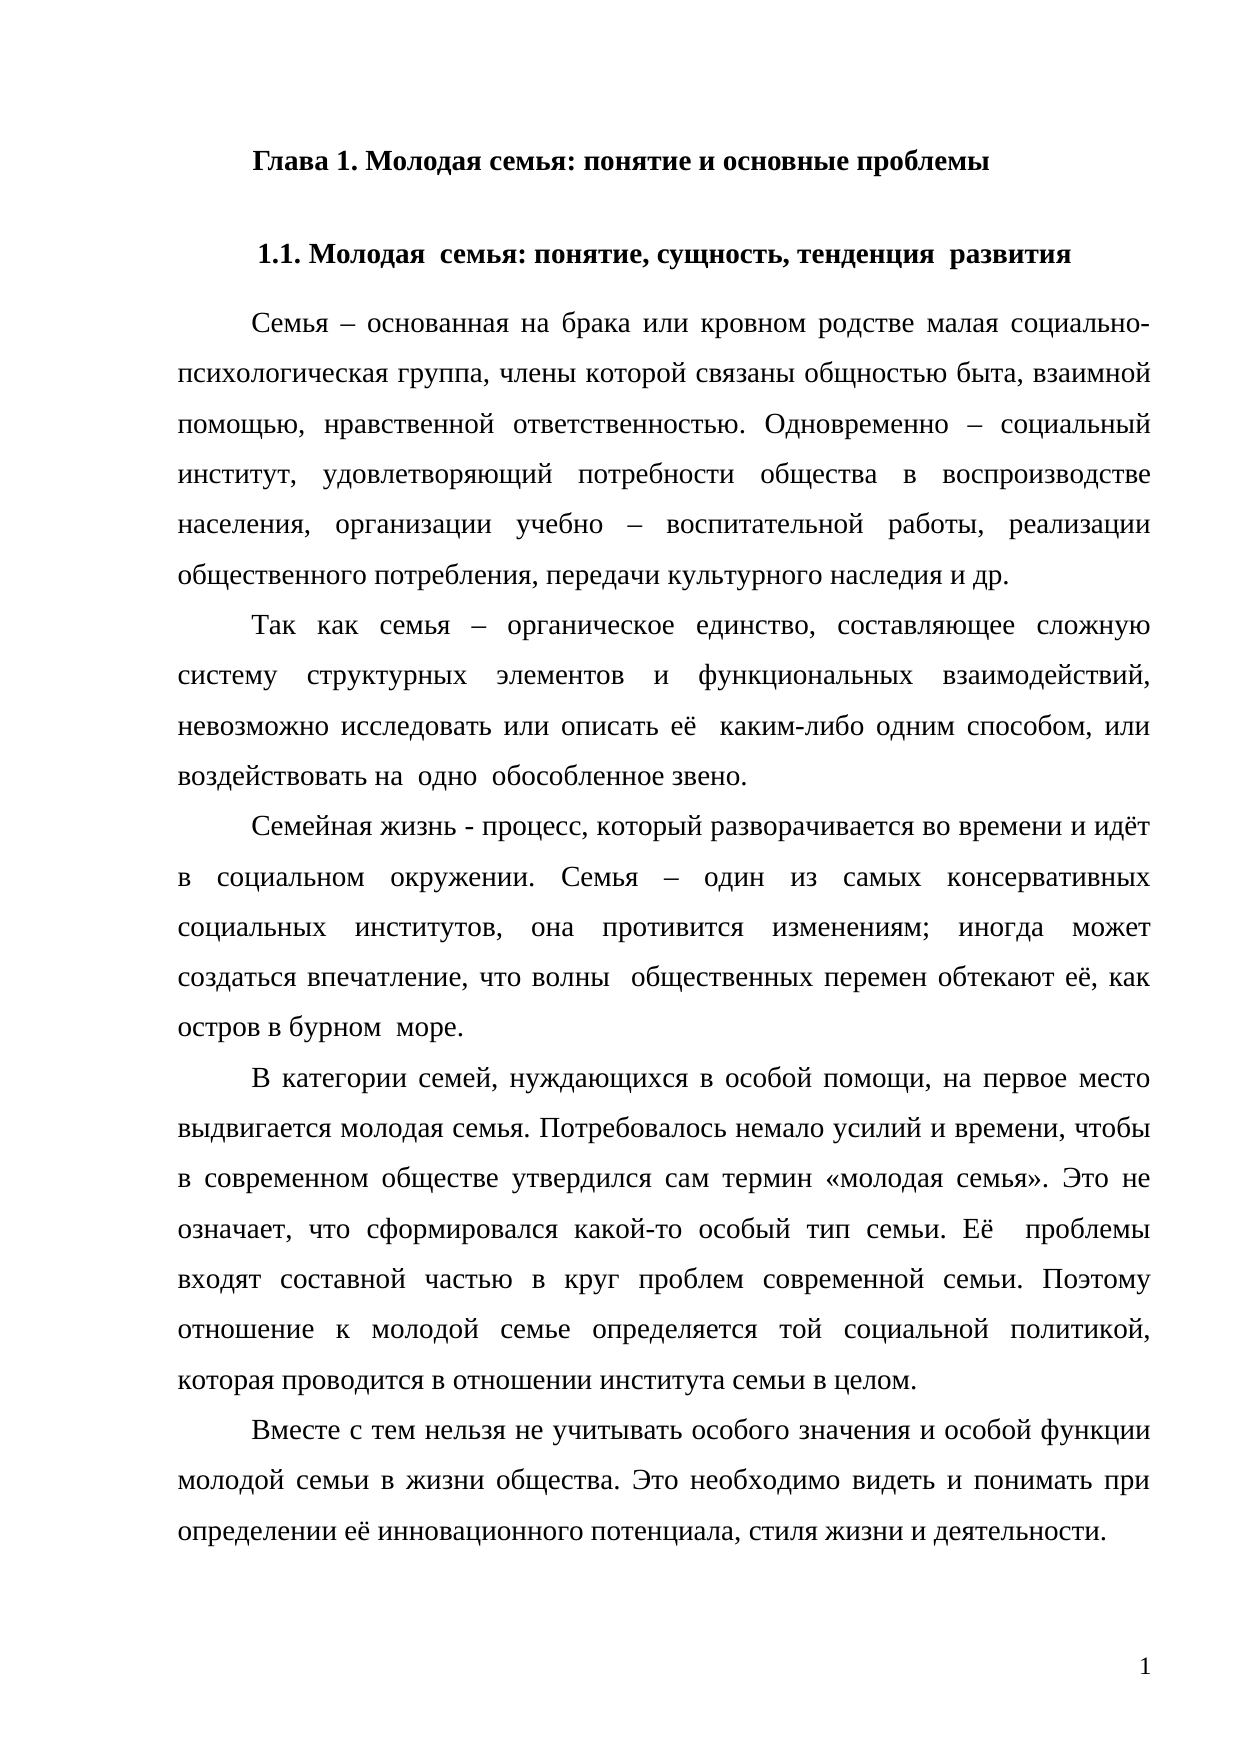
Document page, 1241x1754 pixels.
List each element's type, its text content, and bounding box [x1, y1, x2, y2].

text Семья – основанная на брака или кровном родстве малая социально-психологическая группа, члены которой связаны общностью быта, взаимной помощью, нравственной ответственностью. Одновременно – социальный институт, удовлетворяющий потребности общества в воспроизводстве населения, организации учебно – воспитательной работы, реализации общественного потребления, передачи культурного наследия и др. [177, 305, 1152, 590]
subtitle Молодая семья: понятие, сущность, тенденция развития [177, 237, 1152, 270]
text Семейная жизнь - процесс, который разворачивается во времени и идёт в социальном окружении. Семья – один из самых консервативных социальных институтов, она противится изменениям; иногда может создаться впечатление, что волны общественных перемен обтекают её, как остров в бурном море. [177, 808, 1152, 1043]
text Вместе с тем нельзя не учитывать особого значения и особой функции молодой семьи в жизни общества. Это необходимо видеть и понимать при определении её инновационного потенциала, стиля жизни и деятельности. [177, 1412, 1152, 1546]
subtitle Глава 1. Молодая семья: понятие и основные проблемы [177, 143, 1152, 177]
text Так как семья – органическое единство, составляющее сложную систему структурных элементов и функциональных взаимодействий, невозможно исследовать или описать её каким-либо одним способом, или воздействовать на одно обособленное звено. [177, 607, 1152, 792]
text В категории семей, нуждающихся в особой помощи, на первое место выдвигается молодая семья. Потребовалось немало усилий и времени, чтобы в современном обществе утвердился сам термин «молодая семья». Это не означает, что сформировался какой-то особый тип семьи. Её проблемы входят составной частью в круг проблем современной семьи. Поэтому отношение к молодой семье определяется той социальной политикой, которая проводится в отношении института семьи в целом. [177, 1060, 1152, 1395]
